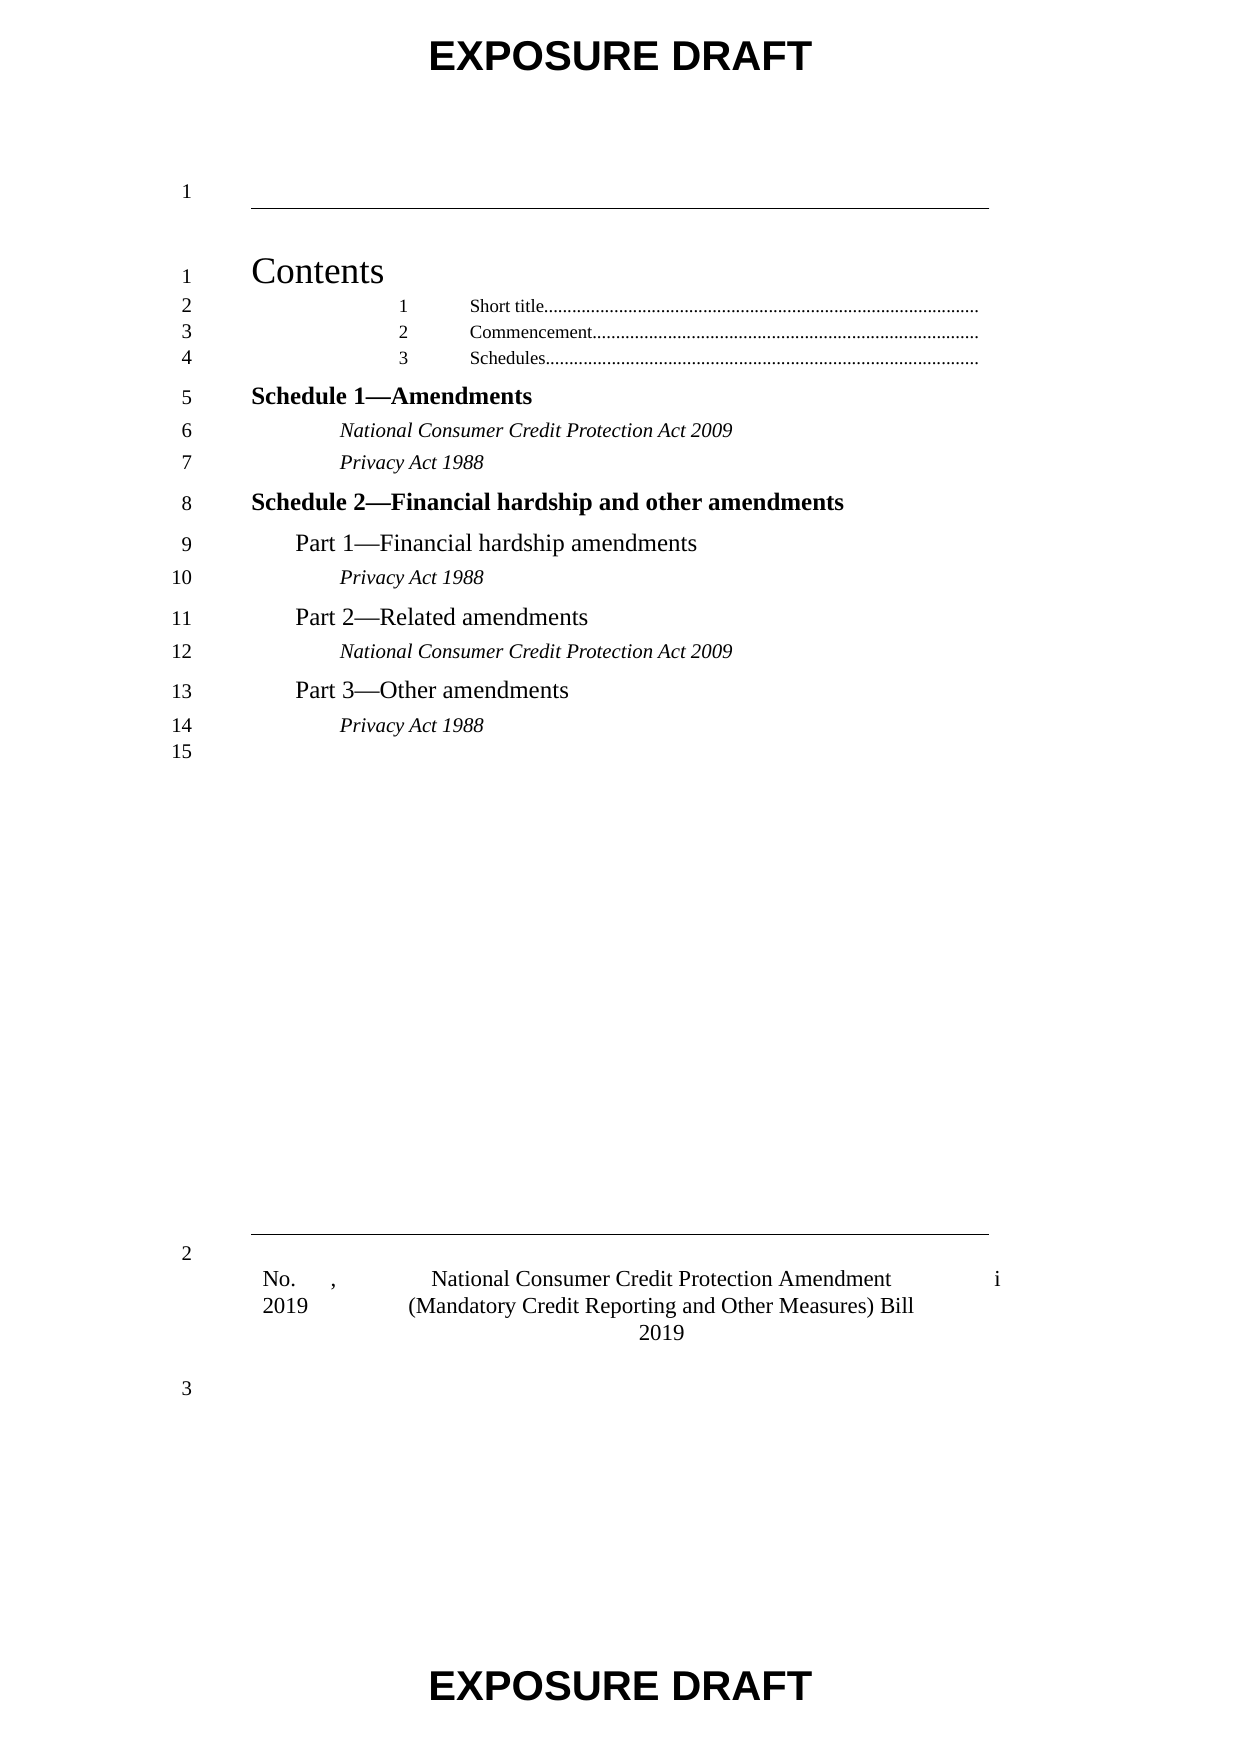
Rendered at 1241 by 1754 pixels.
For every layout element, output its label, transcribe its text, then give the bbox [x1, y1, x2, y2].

text Schedule 2—Financial hardship and other amendments 28 [251, 487, 930, 516]
text Part 3—Other amendments 33 [295, 675, 930, 704]
text Privacy Act 1988 28 [339, 565, 930, 589]
text National Consumer Credit Protection Act 2009 32 [339, 639, 930, 663]
text Privacy Act 1988 33 [339, 712, 930, 737]
text Privacy Act 1988 27 [339, 450, 930, 474]
text Part 2—Related amendments 32 [295, 602, 930, 631]
text 2 Commencement 1 [399, 321, 930, 343]
text Contents [251, 248, 989, 291]
text Schedule 1—Amendments 3 [251, 381, 930, 409]
text National Consumer Credit Protection Act 2009 3 [339, 418, 930, 442]
text 1 Short title 1 [399, 295, 930, 317]
text Part 1—Financial hardship amendments 28 [295, 528, 930, 557]
text 3 Schedules 2 [399, 347, 930, 368]
